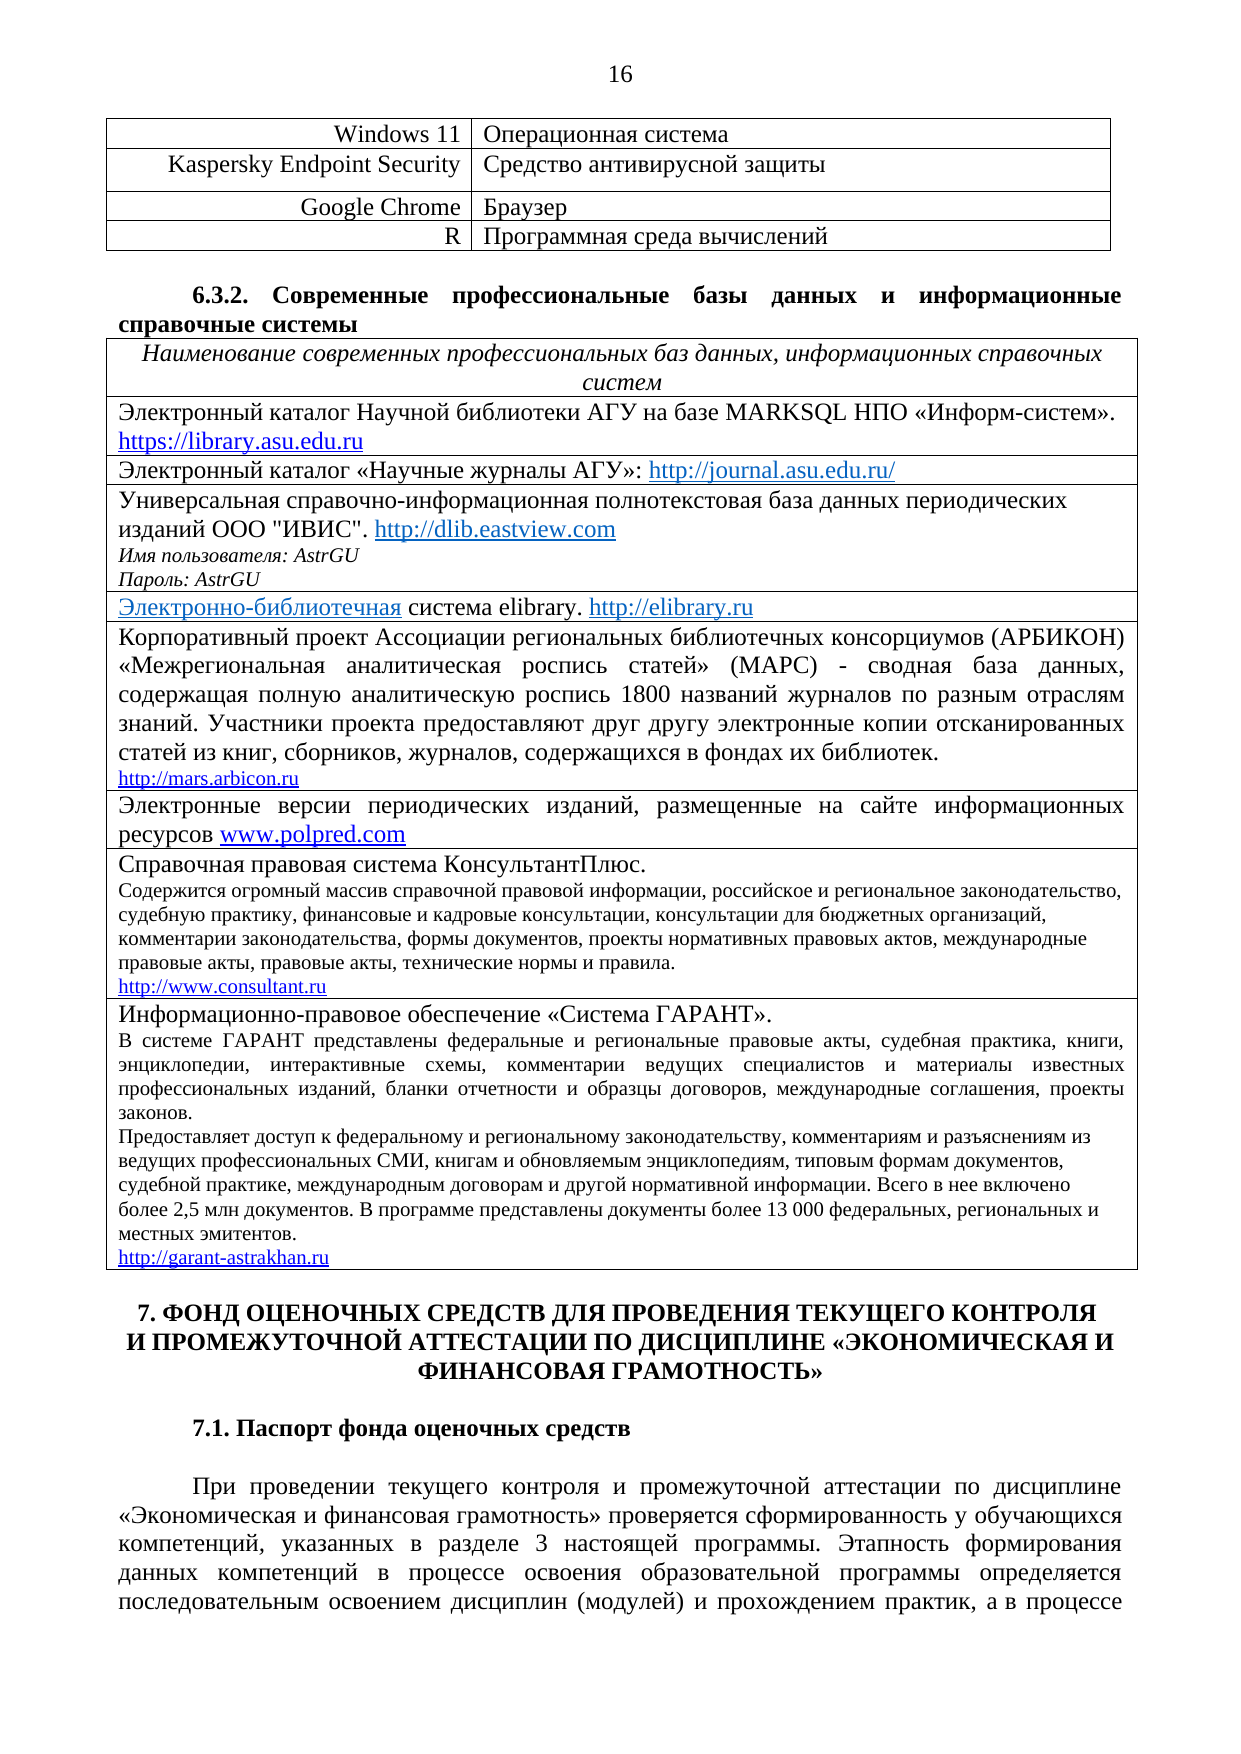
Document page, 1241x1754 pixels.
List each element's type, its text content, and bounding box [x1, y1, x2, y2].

text 6.3.2. Современные профессиональные базы данных и информационные справочные системы [118, 280, 1122, 337]
table_cell Google Chrome [107, 192, 471, 220]
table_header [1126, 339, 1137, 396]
table_cell Windows 11 [107, 119, 471, 148]
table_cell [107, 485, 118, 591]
text 7. ФОНД ОЦЕНОЧНЫХ СРЕДСТВ ДЛЯ ПРОВЕДЕНИЯ ТЕКУЩЕГО КОНТРОЛЯ И ПРОМЕЖУТОЧНОЙ АТТЕСТАЦИИ ПО ДИСЦИПЛИНЕ «ЭКОНОМИЧЕСКАЯ И ФИНАНСОВАЯ ГРАМОТНОСТЬ» [118, 1298, 1122, 1385]
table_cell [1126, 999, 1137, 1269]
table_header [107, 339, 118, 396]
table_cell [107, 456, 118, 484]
table_cell Средство антивирусной защиты [472, 149, 1110, 191]
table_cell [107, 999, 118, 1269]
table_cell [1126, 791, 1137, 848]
table_cell Корпоративный проект Ассоциации региональных библиотечных консорциумов (АРБИКОН) «Межрегиональная аналитическая роспись статей» (МАРС) - сводная база данных, содержащая полную аналитическую роспись 1800 названий журналов по разным отраслям знаний. Участники проекта предоставляют друг другу электронные копии отсканированных статей из книг, сборников, журналов, содержащихся в фондах их библиотек. http://mars.arbicon.ru [107, 622, 1137, 789]
table_cell Kaspersky Endpoint Security [107, 149, 471, 191]
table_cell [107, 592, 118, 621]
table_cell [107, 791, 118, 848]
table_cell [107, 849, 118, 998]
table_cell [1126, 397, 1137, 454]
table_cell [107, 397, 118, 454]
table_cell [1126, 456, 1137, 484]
table_cell R [107, 221, 471, 250]
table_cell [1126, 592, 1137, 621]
text 7.1. Паспорт фонда оценочных средств [118, 1413, 1122, 1442]
table_cell Браузер [472, 192, 1110, 220]
table_cell Универсальная справочно-информационная полнотекстовая база данных периодических изданий ООО "ИВИС". http://dlib.eastview.com Имя пользователя: AstrGU Пароль: AstrGU [260, 485, 1137, 591]
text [118, 1471, 1122, 1615]
table_cell Программная среда вычислений [472, 221, 1110, 250]
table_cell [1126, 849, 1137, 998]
table_cell Операционная система [472, 119, 1110, 148]
